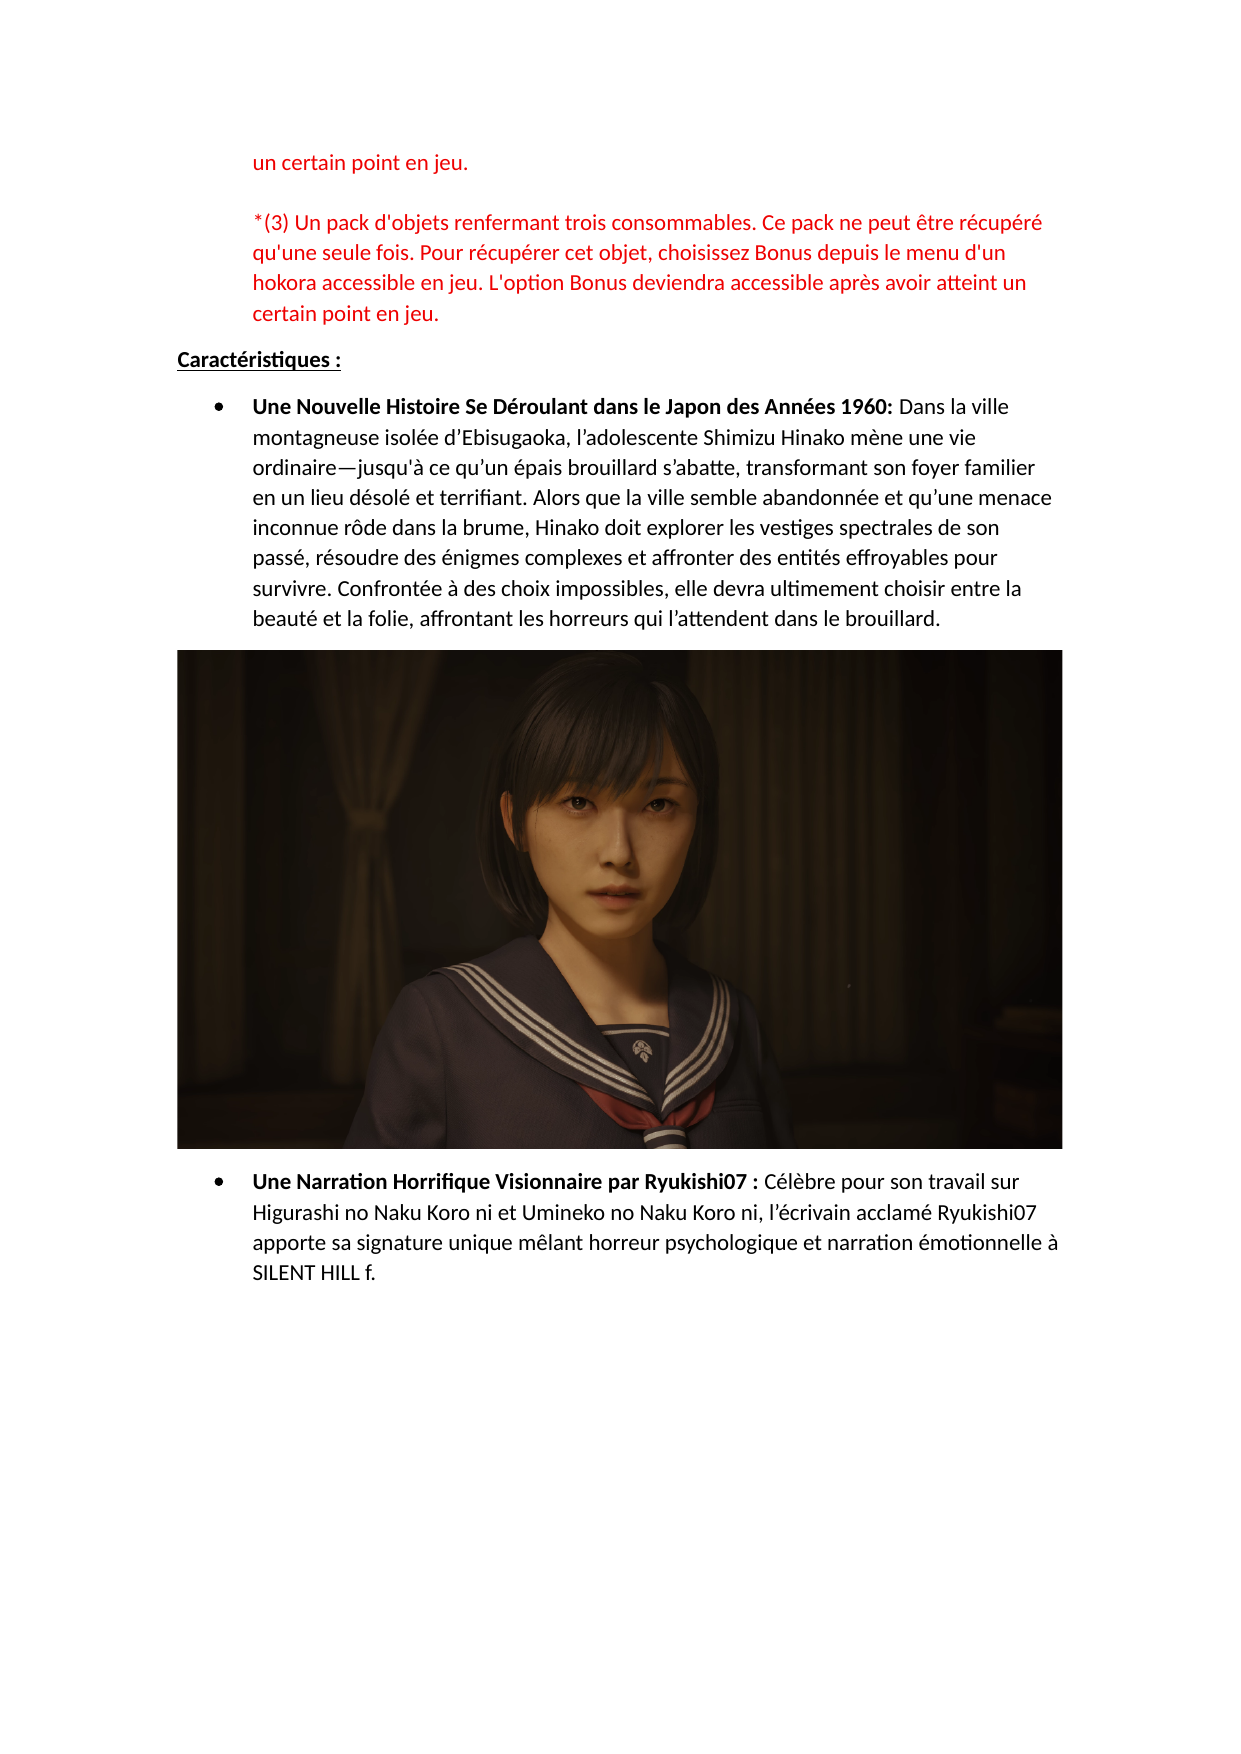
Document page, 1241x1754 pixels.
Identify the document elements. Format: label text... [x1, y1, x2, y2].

text Caractéristiques : [177, 346, 1063, 373]
picture [177, 650, 1063, 1149]
list Une Nouvelle Histoire Se Déroulant dans le Japon des Années 1960: Dans la ville montagneuse isolée d’Ebisugaoka, l’adolescente Shimizu Hinako mène une vie ordinaire—jusqu'à ce qu’un épais brouillard s’abatte, transformant son foyer familier en un lieu désolé et terrifiant. Alors que la ville semble abandonnée et qu’une menace inconnue rôde dans la brume, Hinako doit explorer les vestiges spectrales de son passé, résoudre des énigmes complexes et affronter des entités effroyables pour survivre. Confrontée à des choix impossibles, elle devra ultimement choisir entre la beauté et la folie, affrontant les horreurs qui l’attendent dans le brouillard. [215, 392, 1063, 632]
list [215, 148, 1063, 327]
list Une Narration Horrifique Visionnaire par Ryukishi07 : Célèbre pour son travail sur Higurashi no Naku Koro ni et Umineko no Naku Koro ni, l’écrivain acclamé Ryukishi07 apporte sa signature unique mêlant horreur psychologique et narration émotionnelle à SILENT HILL f. [215, 1167, 1063, 1286]
